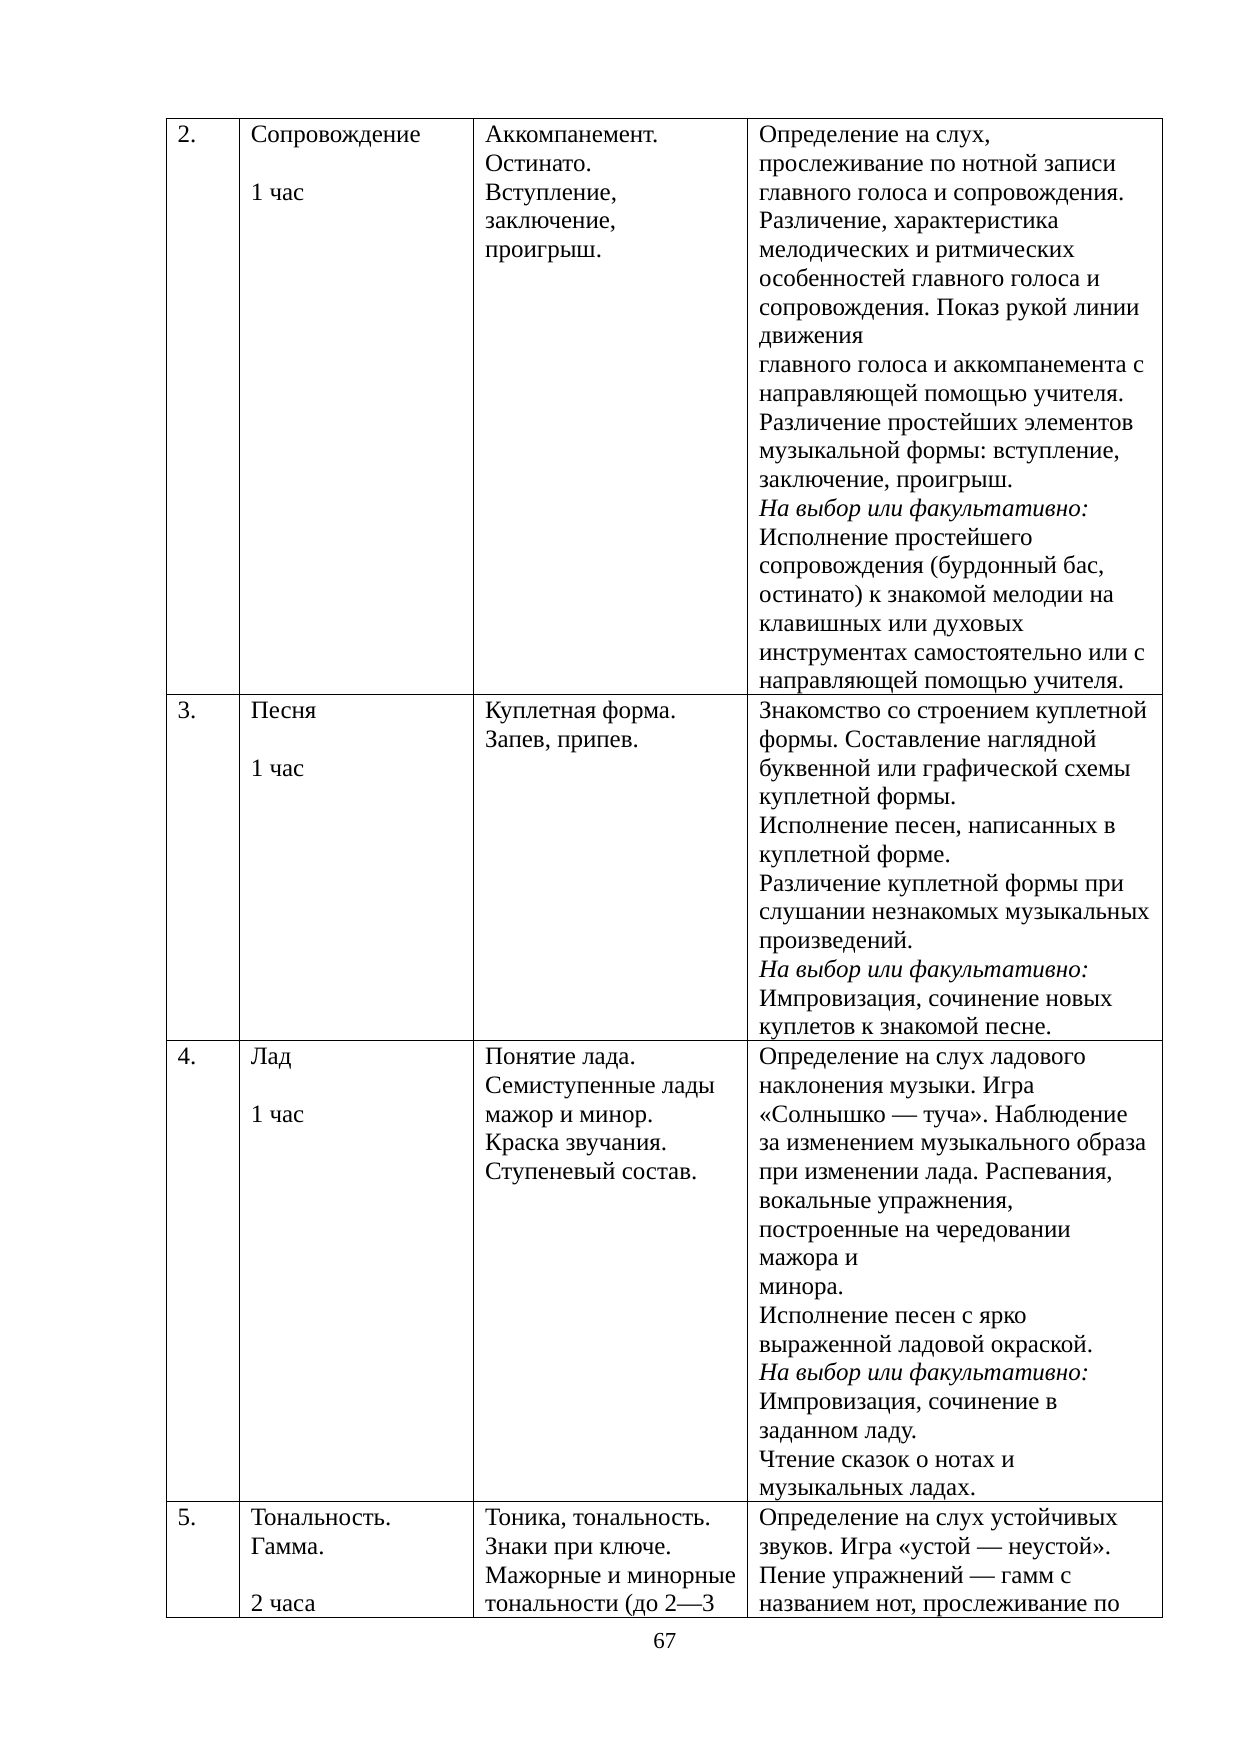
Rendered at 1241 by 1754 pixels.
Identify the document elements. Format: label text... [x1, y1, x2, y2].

table_cell Аккомпанемент. Остинато. Вступление, заключение, проигрыш. [474, 119, 747, 694]
table_cell Куплетная форма. Запев, припев. [474, 695, 747, 1040]
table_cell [748, 1502, 1162, 1617]
table_cell 2. [167, 119, 239, 694]
table_cell Определение на слух, прослеживание по нотной записи главного голоса и сопровождения. Различение, характеристика мелодических и ритмических особенностей главного голоса и сопровождения. Показ рукой линии движения главного голоса и аккомпанемента с направляющей помощью учителя. Различение простейших элементов музыкальной формы: вступление, заключение, проигрыш. На выбор или факультативно: Исполнение простейшего сопровождения (бурдонный бас, остинато) к знакомой мелодии на клавишных или духовых инструментах самостоятельно или с направляющей помощью учителя. [748, 119, 1162, 694]
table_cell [240, 1502, 473, 1617]
table_cell Определение на слух ладового наклонения музыки. Игра «Солнышко — туча». Наблюдение за изменением музыкального образа при изменении лада. Распевания, вокальные упражнения, построенные на чередовании мажора и минора. Исполнение песен с ярко выраженной ладовой окраской. На выбор или факультативно: Импровизация, сочинение в заданном ладу. Чтение сказок о нотах и музыкальных ладах. [748, 1041, 1162, 1501]
table_cell 5. [167, 1502, 239, 1617]
table_cell 3. [167, 695, 239, 1040]
table_cell Знакомство со строением куплетной формы. Составление наглядной буквенной или графической схемы куплетной формы. Исполнение песен, написанных в куплетной форме. Различение куплетной формы при слушании незнакомых музыкальных произведений. На выбор или факультативно: Импровизация, сочинение новых куплетов к знакомой песне. [748, 695, 1162, 1040]
table_cell Песня 1 час [240, 695, 473, 1040]
table_cell Лад 1 час [240, 1041, 473, 1501]
table_cell Понятие лада. Семиступенные лады мажор и минор. Краска звучания. Ступеневый состав. [474, 1041, 747, 1501]
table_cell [474, 1502, 747, 1617]
table_cell Сопровождение 1 час [240, 119, 473, 694]
table_cell 4. [167, 1041, 239, 1501]
